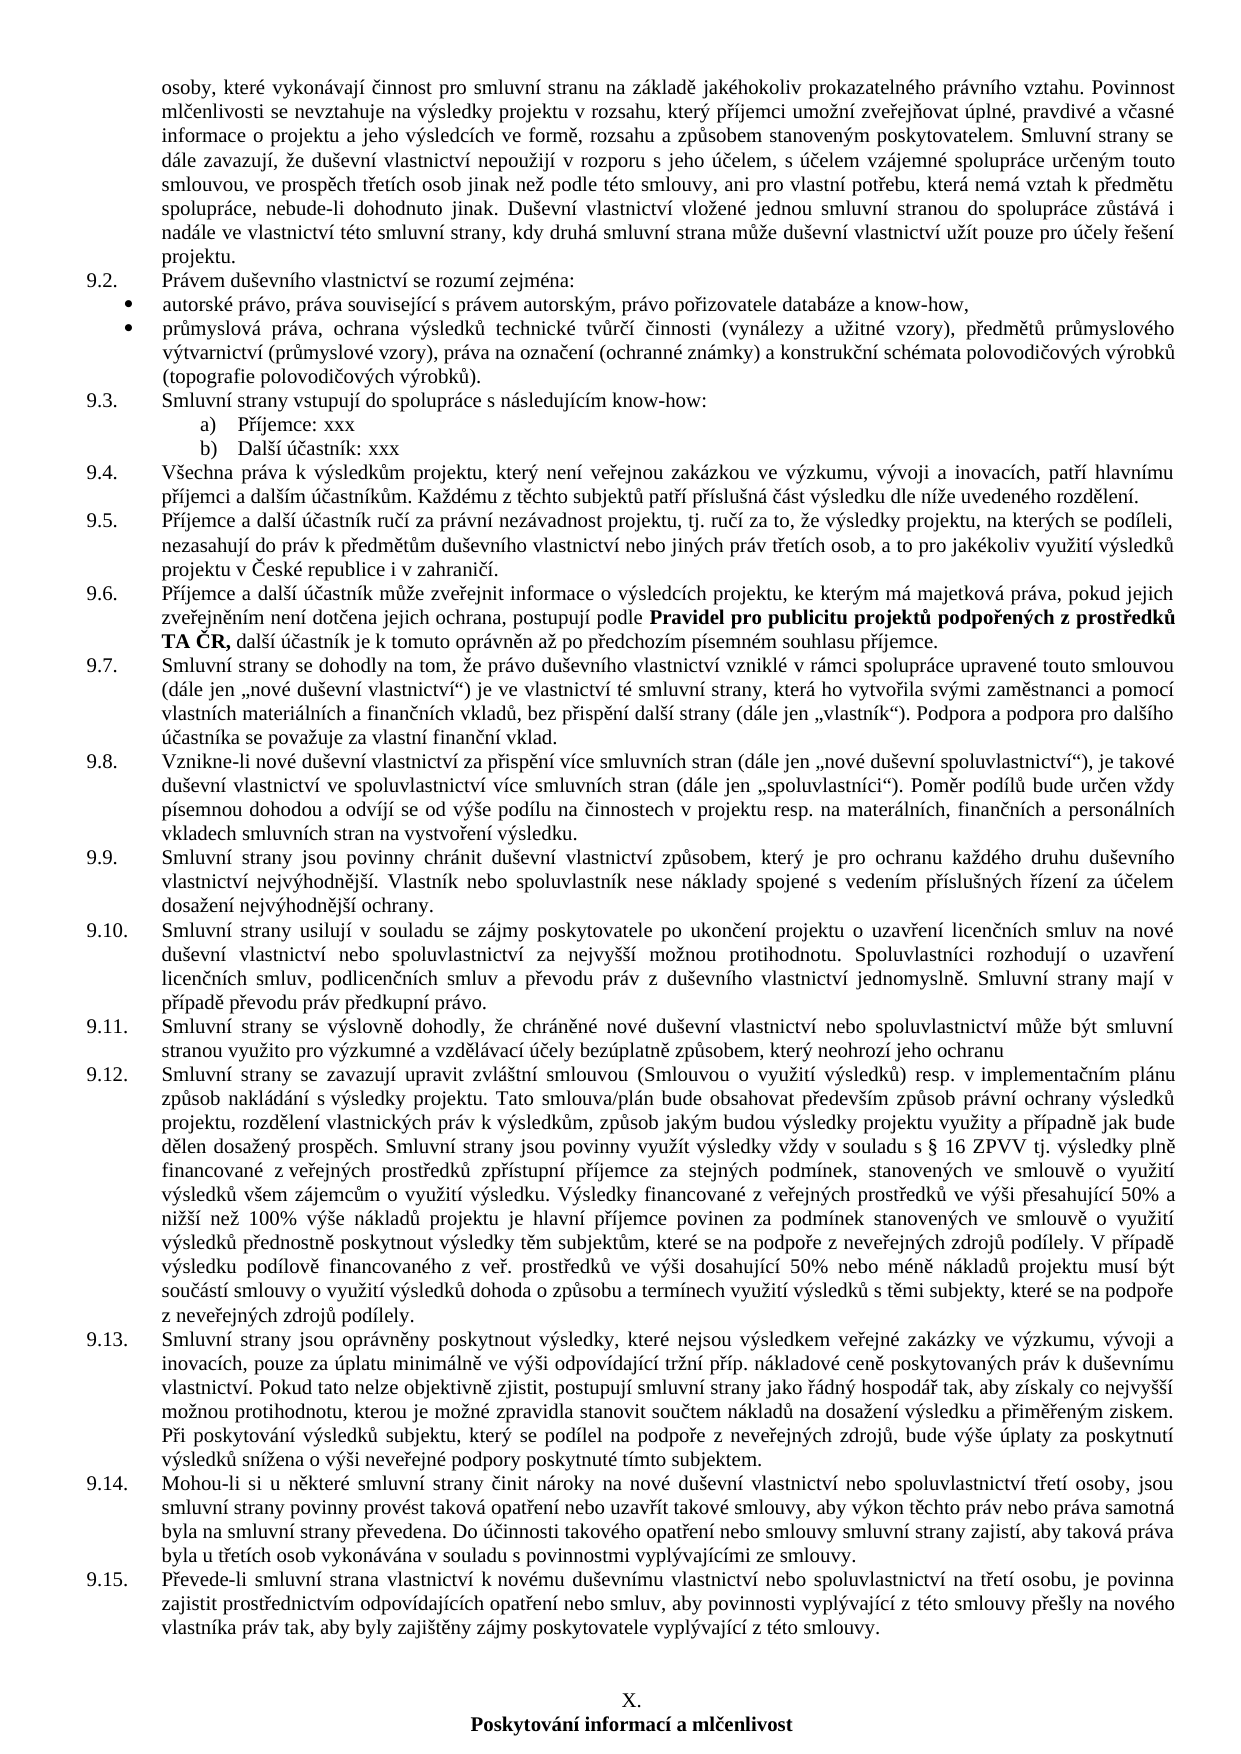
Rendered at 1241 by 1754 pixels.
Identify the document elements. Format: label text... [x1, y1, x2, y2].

list Právem duševního vlastnictví se rozumí zejména: [86, 268, 1176, 292]
list Smluvní strany jsou povinny chránit duševní vlastnictví způsobem, který je pro ochranu každého druhu duševního vlastnictví nejvýhodnější. Vlastník nebo spoluvlastník nese náklady spojené s vedením příslušných řízení za účelem dosažení nejvýhodnější ochrany. [86, 845, 1176, 917]
list Vznikne-li nové duševní vlastnictví za přispění více smluvních stran (dále jen „nové duševní spoluvlastnictví“), je takové duševní vlastnictví ve spoluvlastnictví více smluvních stran (dále jen „spoluvlastníci“). Poměr podílů bude určen vždy písemnou dohodou a odvíjí se od výše podílu na činnostech v projektu resp. na materálních, finančních a personálních vkladech smluvních stran na vystvoření výsledku. [86, 749, 1176, 845]
list Mohou-li si u některé smluvní strany činit nároky na nové duševní vlastnictví nebo spoluvlastnictví třetí osoby, jsou smluvní strany povinny provést taková opatření nebo uzavřít takové smlouvy, aby výkon těchto práv nebo práva samotná byla na smluvní strany převedena. Do účinnosti takového opatření nebo smlouvy smluvní strany zajistí, aby taková práva byla u třetích osob vykonávána v souladu s povinnostmi vyplývajícími ze smlouvy. [86, 1471, 1176, 1567]
list Příjemce a další účastník ručí za právní nezávadnost projektu, tj. ručí za to, že výsledky projektu, na kterých se podíleli, nezasahují do práv k předmětům duševního vlastnictví nebo jiných práv třetích osob, a to pro jakékoliv využití výsledků projektu v České republice i v zahraničí. [86, 508, 1176, 581]
list autorské právo, práva související s právem autorským, právo pořizovatele databáze a know-how, [125, 292, 1176, 316]
list průmyslová práva, ochrana výsledků technické tvůrčí činnosti (vynálezy a užitné vzory), předmětů průmyslového výtvarnictví (průmyslové vzory), práva na označení (ochranné známky) a konstrukční schémata polovodičových výrobků (topografie polovodičových výrobků). [125, 316, 1176, 388]
list Všechna práva k výsledkům projektu, který není veřejnou zakázkou ve výzkumu, vývoji a inovacích, patří hlavnímu příjemci a dalším účastníkům. Každému z těchto subjektů patří příslušná část výsledku dle níže uvedeného rozdělení. [86, 460, 1176, 508]
text X. [87, 1687, 1176, 1712]
list Smluvní strany se výslovně dohodly, že chráněné nové duševní vlastnictví nebo spoluvlastnictví může být smluvní stranou využito pro výzkumné a vzdělávací účely bezúplatně způsobem, který neohrozí jeho ochranu [86, 1014, 1176, 1062]
list Smluvní strany jsou oprávněny poskytnout výsledky, které nejsou výsledkem veřejné zakázky ve výzkumu, vývoji a inovacích, pouze za úplatu minimálně ve výši odpovídající tržní příp. nákladové ceně poskytovaných práv k duševnímu vlastnictví. Pokud tato nelze objektivně zjistit, postupují smluvní strany jako řádný hospodář tak, aby získaly co nejvyšší možnou protihodnotu, kterou je možné zpravidla stanovit součtem nákladů na dosažení výsledku a přiměřeným ziskem. Při poskytování výsledků subjektu, který se podílel na podpoře z neveřejných zdrojů, bude výše úplaty za poskytnutí výsledků snížena o výši neveřejné podpory poskytnuté tímto subjektem. [86, 1327, 1176, 1471]
list Smluvní strany se zavazují upravit zvláštní smlouvou (Smlouvou o využití výsledků) resp. v implementačním plánu způsob nakládání s výsledky projektu. Tato smlouva/plán bude obsahovat především způsob právní ochrany výsledků projektu, rozdělení vlastnických práv k výsledkům, způsob jakým budou výsledky projektu využity a případně jak bude dělen dosažený prospěch. Smluvní strany jsou povinny využít výsledky vždy v souladu s § 16 ZPVV tj. výsledky plně financované z veřejných prostředků zpřístupní příjemce za stejných podmínek, stanovených ve smlouvě o využití výsledků všem zájemcům o využití výsledku. Výsledky financované z veřejných prostředků ve výši přesahující 50% a nižší než 100% výše nákladů projektu je hlavní příjemce povinen za podmínek stanovených ve smlouvě o využití výsledků přednostně poskytnout výsledky těm subjektům, které se na podpoře z neveřejných zdrojů podílely. V případě výsledku podílově financovaného z veř. prostředků ve výši dosahující 50% nebo méně nákladů projektu musí být součástí smlouvy o využití výsledků dohoda o způsobu a termínech využití výsledků s těmi subjekty, které se na podpoře z neveřejných zdrojů podílely. [86, 1062, 1176, 1327]
list Smluvní strany vstupují do spolupráce s následujícím know-how: [86, 388, 1176, 412]
list Příjemce a další účastník může zveřejnit informace o výsledcích projektu, ke kterým má majetková práva, pokud jejich zveřejněním není dotčena jejich ochrana, postupují podle Pravidel pro publicitu projektů podpořených z prostředků TA ČR, další účastník je k tomuto oprávněn až po předchozím písemném souhlasu příjemce. [86, 581, 1176, 653]
list Příjemce: xxx [200, 412, 1176, 436]
list Další účastník: xxx [200, 436, 1176, 460]
text Poskytování informací a mlčenlivost [87, 1712, 1176, 1736]
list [86, 75, 1176, 268]
list Převede-li smluvní strana vlastnictví k novému duševnímu vlastnictví nebo spoluvlastnictví na třetí osobu, je povinna zajistit prostřednictvím odpovídajících opatření nebo smluv, aby povinnosti vyplývající z této smlouvy přešly na nového vlastníka práv tak, aby byly zajištěny zájmy poskytovatele vyplývající z této smlouvy. [86, 1567, 1176, 1639]
list Smluvní strany se dohodly na tom, že právo duševního vlastnictví vzniklé v rámci spolupráce upravené touto smlouvou (dále jen „nové duševní vlastnictví“) je ve vlastnictví té smluvní strany, která ho vytvořila svými zaměstnanci a pomocí vlastních materiálních a finančních vkladů, bez přispění další strany (dále jen „vlastník“). Podpora a podpora pro dalšího účastníka se považuje za vlastní finanční vklad. [86, 653, 1176, 749]
list Smluvní strany usilují v souladu se zájmy poskytovatele po ukončení projektu o uzavření licenčních smluv na nové duševní vlastnictví nebo spoluvlastnictví za nejvyšší možnou protihodnotu. Spoluvlastníci rozhodují o uzavření licenčních smluv, podlicenčních smluv a převodu práv z duševního vlastnictví jednomyslně. Smluvní strany mají v případě převodu práv předkupní právo. [86, 917, 1176, 1014]
